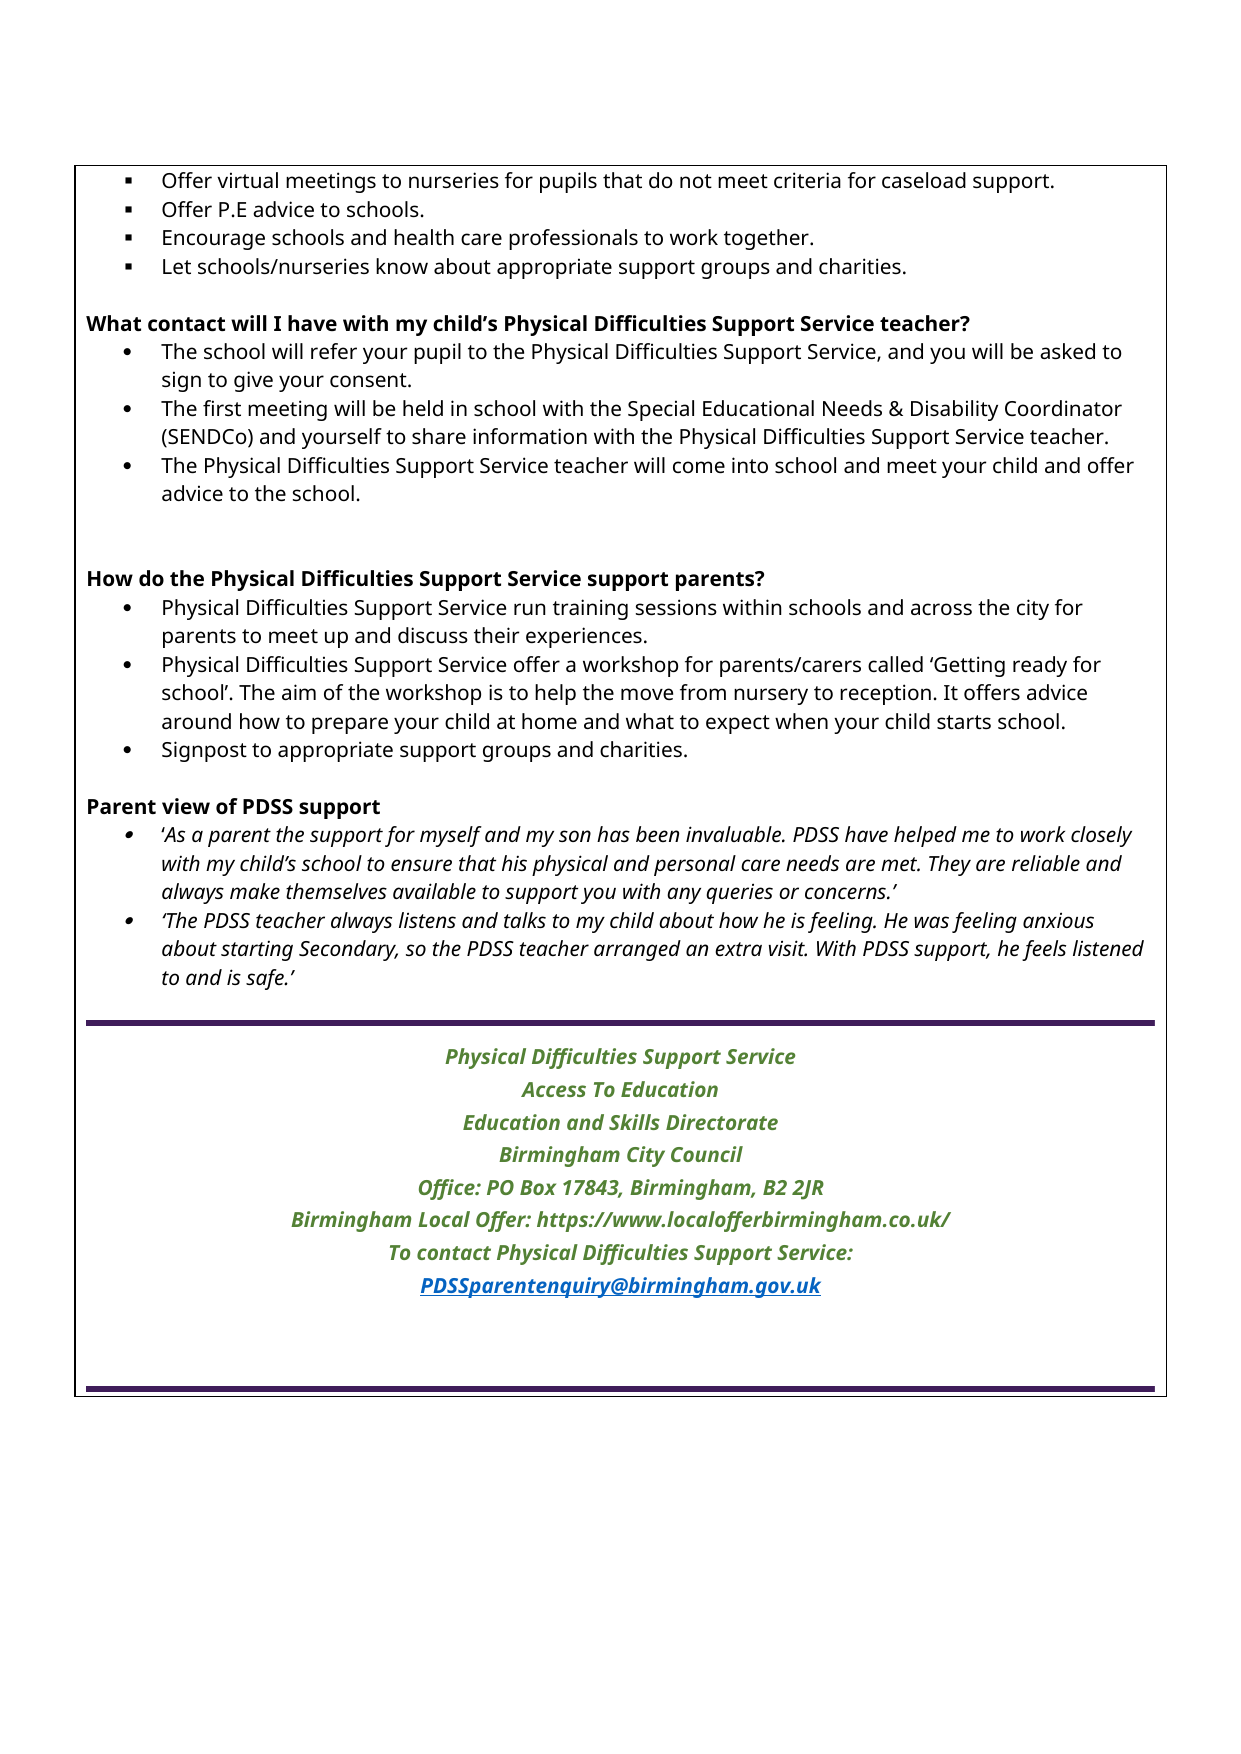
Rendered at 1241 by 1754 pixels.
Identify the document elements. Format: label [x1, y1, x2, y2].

table_header [76, 166, 1166, 1396]
